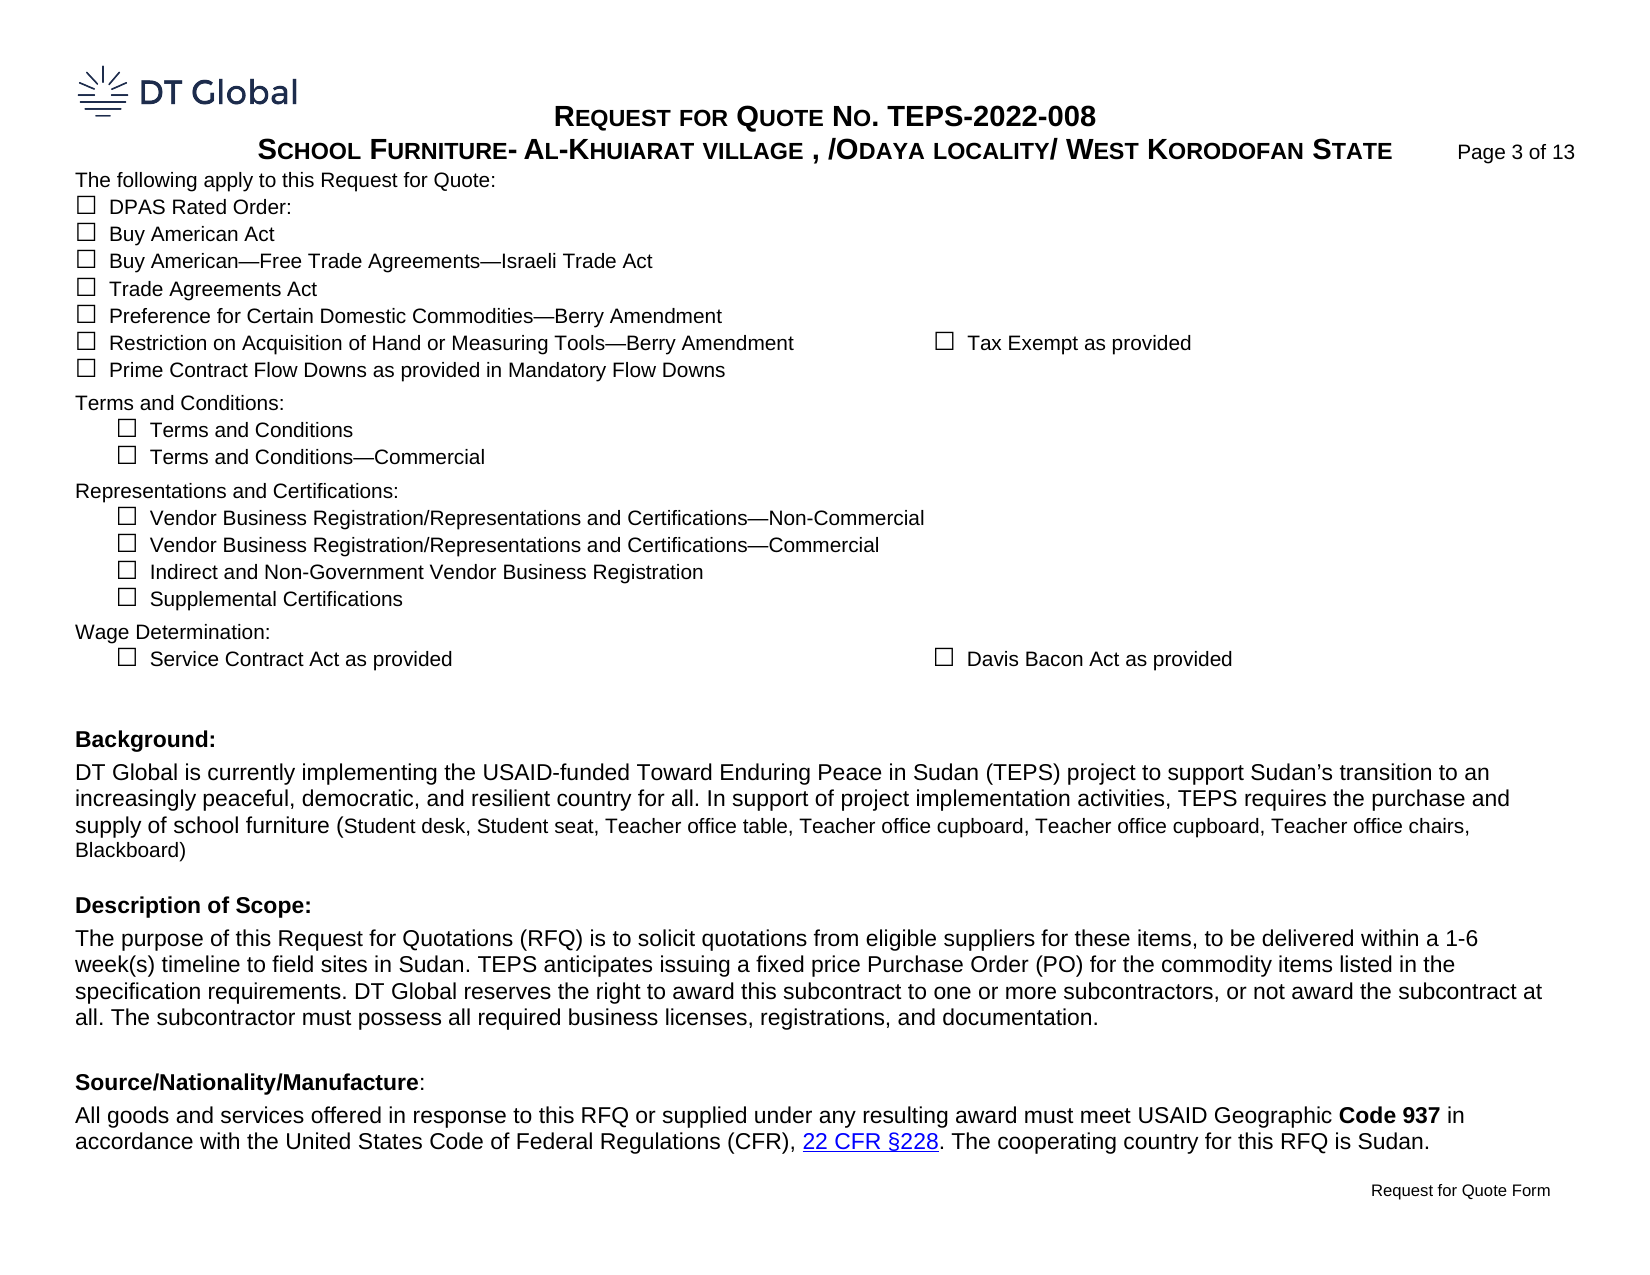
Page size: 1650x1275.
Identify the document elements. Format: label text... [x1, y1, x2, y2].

text Service Contract Act as provided Davis Bacon Act as provided [75, 645, 1550, 672]
text Prime Contract Flow Downs as provided in Mandatory Flow Downs [75, 356, 1550, 383]
text Representations and Certifications: [75, 476, 1550, 503]
text Vendor Business Registration/Representations and Certifications—Non-Commercial [75, 503, 1550, 531]
text Background: [75, 726, 1550, 753]
text DT Global is currently implementing the USAID-funded Toward Enduring Peace in Sudan (TEPS) project to support Sudan’s transition to an increasingly peaceful, democratic, and resilient country for all. In support of project implementation activities, TEPS requires the purchase and supply of school furniture (Student desk, Student seat, Teacher office table, Teacher office cupboard, Teacher office cupboard, Teacher office chairs, Blackboard) [75, 759, 1550, 886]
text Wage Determination: [75, 618, 1550, 645]
text Trade Agreements Act [75, 274, 1550, 301]
text Buy American Act [75, 220, 1550, 247]
text Supplemental Certifications [75, 585, 1550, 612]
picture [75, 59, 300, 120]
text Source/Nationality/Manufacture: [75, 1069, 1550, 1096]
text DPAS Rated Order: [75, 193, 1241, 220]
text Terms and Conditions [75, 416, 1550, 443]
text Terms and Conditions: [75, 389, 1550, 416]
text Preference for Certain Domestic Commodities—Berry Amendment [75, 301, 1550, 328]
text Restriction on Acquisition of Hand or Measuring Tools—Berry Amendment Tax Exempt as provided [75, 328, 1550, 356]
text Indirect and Non-Government Vendor Business Registration [75, 558, 1550, 585]
text Description of Scope: [75, 892, 1550, 919]
text All goods and services offered in response to this RFQ or supplied under any resulting award must meet USAID Geographic Code 937 in accordance with the United States Code of Federal Regulations (CFR), 22 CFR §228. The cooperating country for this RFQ is Sudan. [75, 1102, 1550, 1154]
text The purpose of this Request for Quotations (RFQ) is to solicit quotations from eligible suppliers for these items, to be delivered within a 1-6 week(s) timeline to field sites in Sudan. TEPS anticipates issuing a fixed price Purchase Order (PO) for the commodity items listed in the specification requirements. DT Global reserves the right to award this subcontract to one or more subcontractors, or not award the subcontract at all. The subcontractor must possess all required business licenses, registrations, and documentation. [75, 925, 1550, 1030]
text Buy American—Free Trade Agreements—Israeli Trade Act [75, 247, 1550, 274]
text Vendor Business Registration/Representations and Certifications—Commercial [75, 531, 1550, 558]
text The following apply to this Request for Quote: [75, 166, 1550, 193]
text Terms and Conditions—Commercial [75, 443, 1550, 470]
